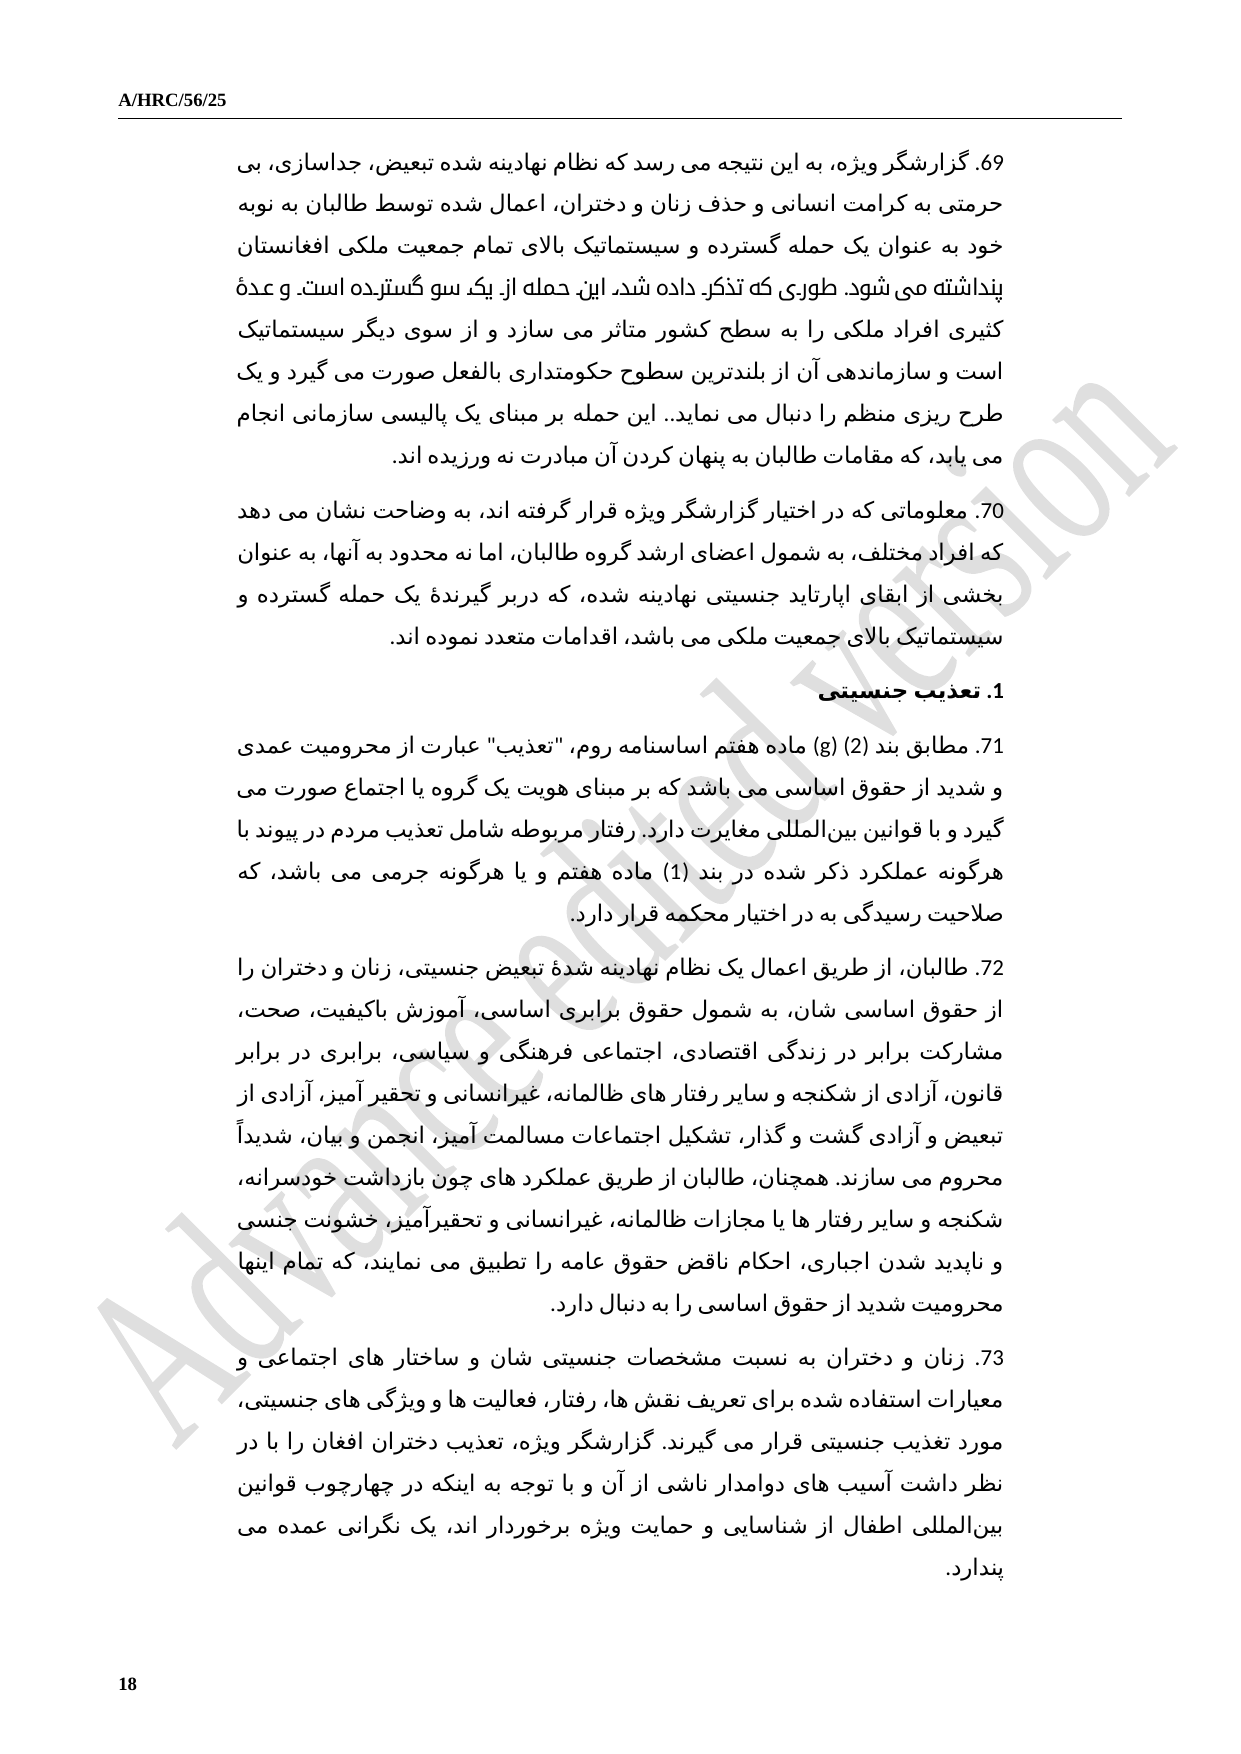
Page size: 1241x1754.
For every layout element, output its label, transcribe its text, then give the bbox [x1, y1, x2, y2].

text 70. معلوماتی که در اختیار گزارشگر ویژه قرار گرفته اند، به وضاحت نشان می دهد که افراد مختلف، به شمول اعضای ارشد گروه طالبان، اما نه محدود به آنها، به عنوان بخشی از ابقای اپارتاید جنسیتی نهادینه شده، که دربر گیرندۀ یک حمله گسترده و سیستماتیک بالای جمعیت ملکی می باشد، اقدامات متعدد نموده اند. [236, 496, 1004, 650]
text 73. زنان و دختران به نسبت مشخصات جنسیتی شان و ساختار های اجتماعی و معیارات استفاده شده برای تعریف نقش ها، رفتار، فعالیت ها و ویژگی های جنسیتی، مورد تغذیب جنسیتی قرار می گیرند. گزارشگر ویژه، تعذیب دختران افغان را با در نظر داشت آسیب های دوامدار ناشی از آن و با توجه به اینکه در چهارچوب قوانین بین‌المللی اطفال از شناسایی و حمایت ویژه برخوردار اند، یک نگرانی عمده می پندارد. [236, 1343, 1004, 1581]
text 1. تعذیب جنسیتی [236, 676, 1004, 704]
text 71. مطابق بند (2) (g) ماده هفتم اساسنامه روم، "تعذیب" عبارت از محرومیت عمدی و شدید از حقوق اساسی می باشد که بر مبنای هویت یک گروه یا اجتماع صورت می گیرد و با قوانین بین‌المللی مغایرت دارد. رفتار مربوطه شامل تعذیب مردم در پیوند با هرگونه عملکرد ذکر شده در بند (1) ماده هفتم و یا هرگونه جرمی می باشد، که صلاحیت رسیدگی به در اختیار محکمه قرار دارد. [236, 731, 1004, 927]
text 69. گزارشگر ویژه، به این نتیجه می رسد که نظام نهادینه شده تبعیض، جداسازی، بی حرمتی به کرامت انسانی و حذف زنان و دختران، اعمال شده توسط طالبان به نوبه خود به عنوان یک حمله گسترده و سیستماتیک بالای تمام جمعیت ملکی افغانستان پنداشته می شود. طوری که تذکر داده شد، این حمله از یک سو گسترده است و عدۀ کثیری افراد ملکی را به سطح کشور متاثر می سازد و از سوی دیگر سیستماتیک است و سازماندهی آن از بلندترین سطوح حکومتداری بالفعل صورت می گیرد و یک طرح ریزی منظم را دنبال می نماید.. این حمله بر مبنای یک پالیسی سازمانی انجام می یابد، که مقامات طالبان به پنهان کردن آن مبادرت نه ورزیده اند. [236, 148, 1004, 469]
text 72. طالبان، از طریق اعمال یک نظام نهادینه شدۀ تبعیض جنسیتی، زنان و دختران را از حقوق اساسی شان، به شمول حقوق برابری اساسی، آموزش باکیفیت، صحت، مشارکت برابر در زندگی اقتصادی، اجتماعی فرهنگی و سیاسی، برابری در برابر قانون، آزادی از شکنجه و سایر رفتار های ظالمانه، غیرانسانی و تحقیر آمیز، آزادی از تبعیض و آزادی گشت و گذار، تشکیل اجتماعات مسالمت آمیز، انجمن و بیان، شدیداً محروم می سازند. همچنان، طالبان از طریق عملکرد های چون بازداشت خودسرانه، شکنجه و سایر رفتار ها یا مجازات ظالمانه، غیرانسانی و تحقیرآمیز، خشونت جنسی و ناپدید شدن اجباری، احکام ناقض حقوق عامه را تطبیق می ‌نمایند، که تمام اینها محرومیت شدید از حقوق اساسی را به دنبال دارد. [236, 953, 1004, 1317]
